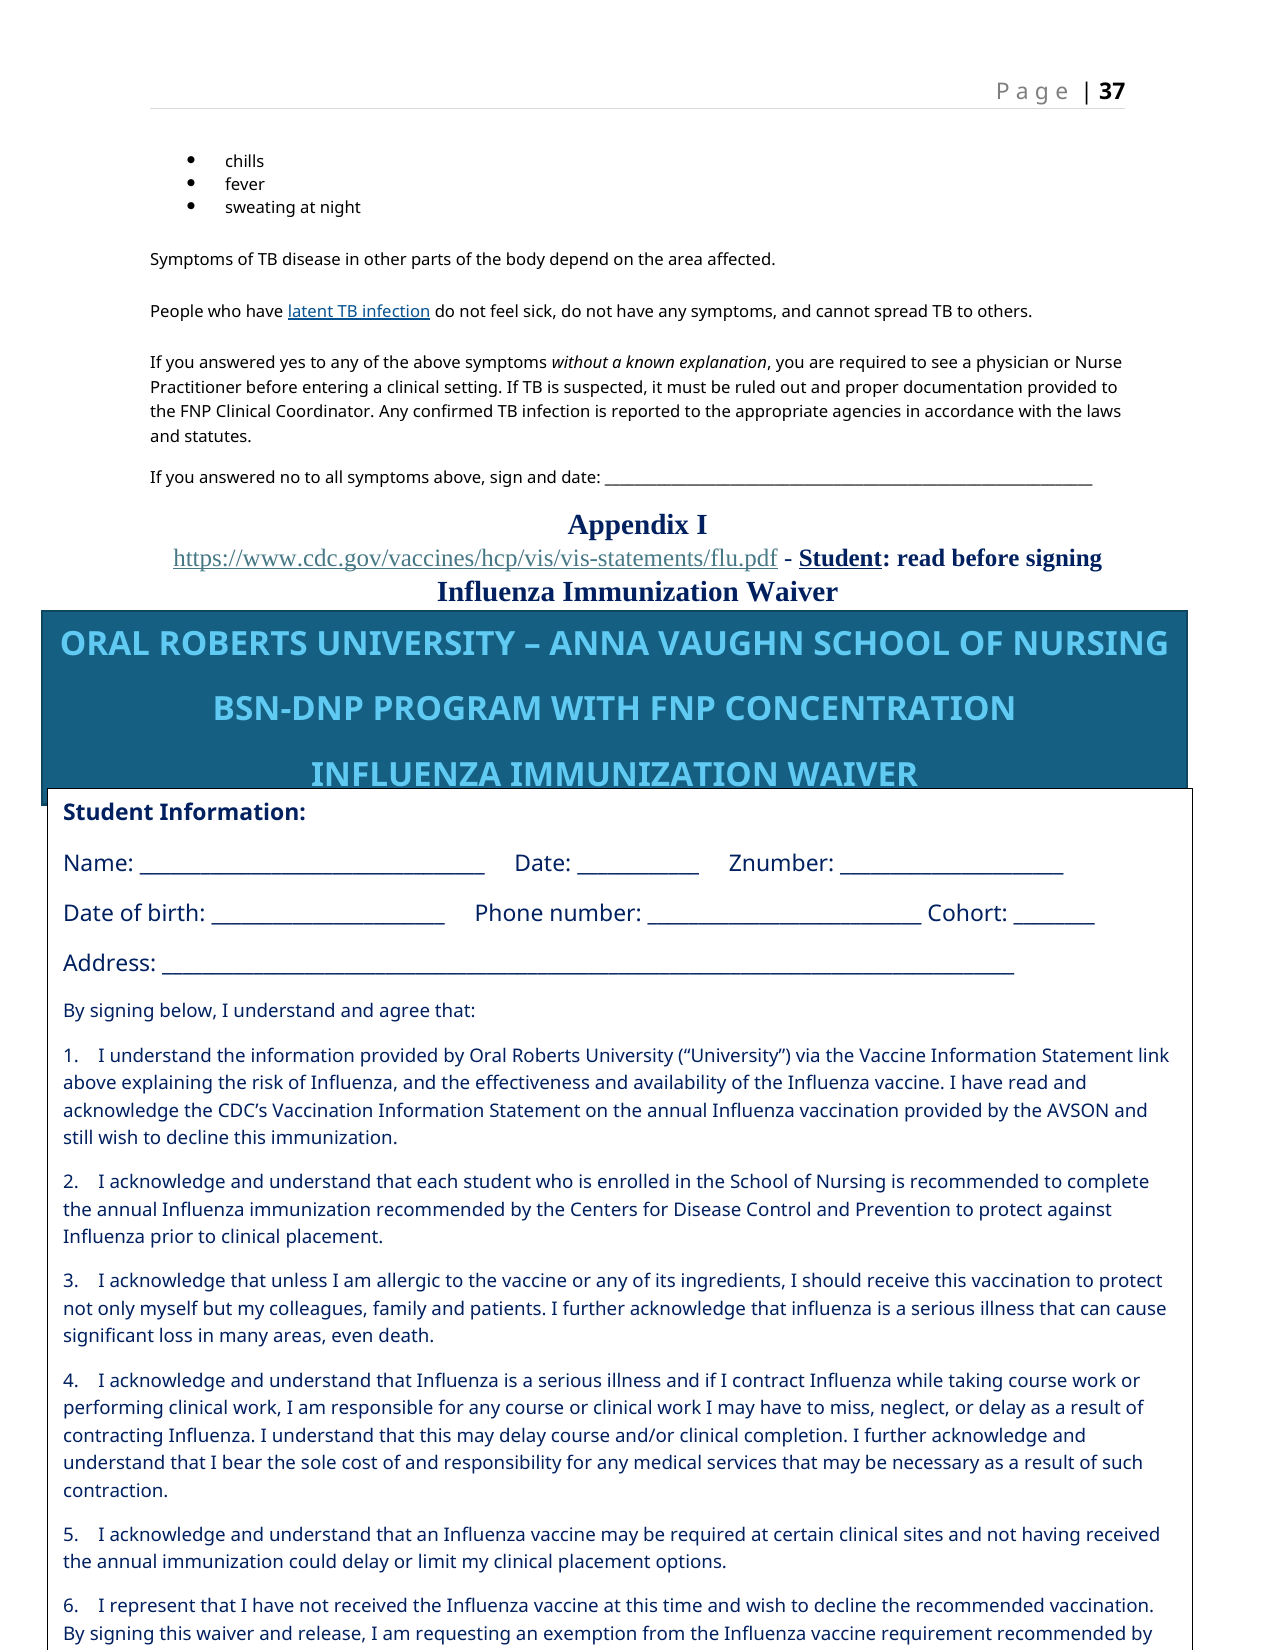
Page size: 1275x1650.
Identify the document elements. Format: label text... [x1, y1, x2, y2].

text Appendix I [150, 507, 1125, 540]
text If you answered no to all symptoms above, sign and date: __________________________________________________________________ [150, 466, 1125, 488]
text Influenza Immunization Waiver [150, 574, 1125, 607]
text If you answered yes to any of the above symptoms without a known explanation, you are required to see a physician or Nurse Practitioner before entering a clinical setting. If TB is suspected, it must be ruled out and proper documentation provided to the FNP Clinical Coordinator. Any confirmed TB infection is reported to the appropriate agencies in accordance with the laws and statutes. [150, 351, 1125, 447]
text People who have latent TB infection do not feel sick, do not have any symptoms, and cannot spread TB to others. [150, 299, 1125, 322]
text Symptoms of TB disease in other parts of the body depend on the area affected. [150, 247, 1125, 270]
list fever [187, 173, 1125, 195]
list chills [187, 150, 1125, 173]
text https://www.cdc.gov/vaccines/hcp/vis/vis-statements/flu.pdf - Student: read before signing [150, 543, 1125, 572]
list sweating at night [187, 195, 1125, 218]
